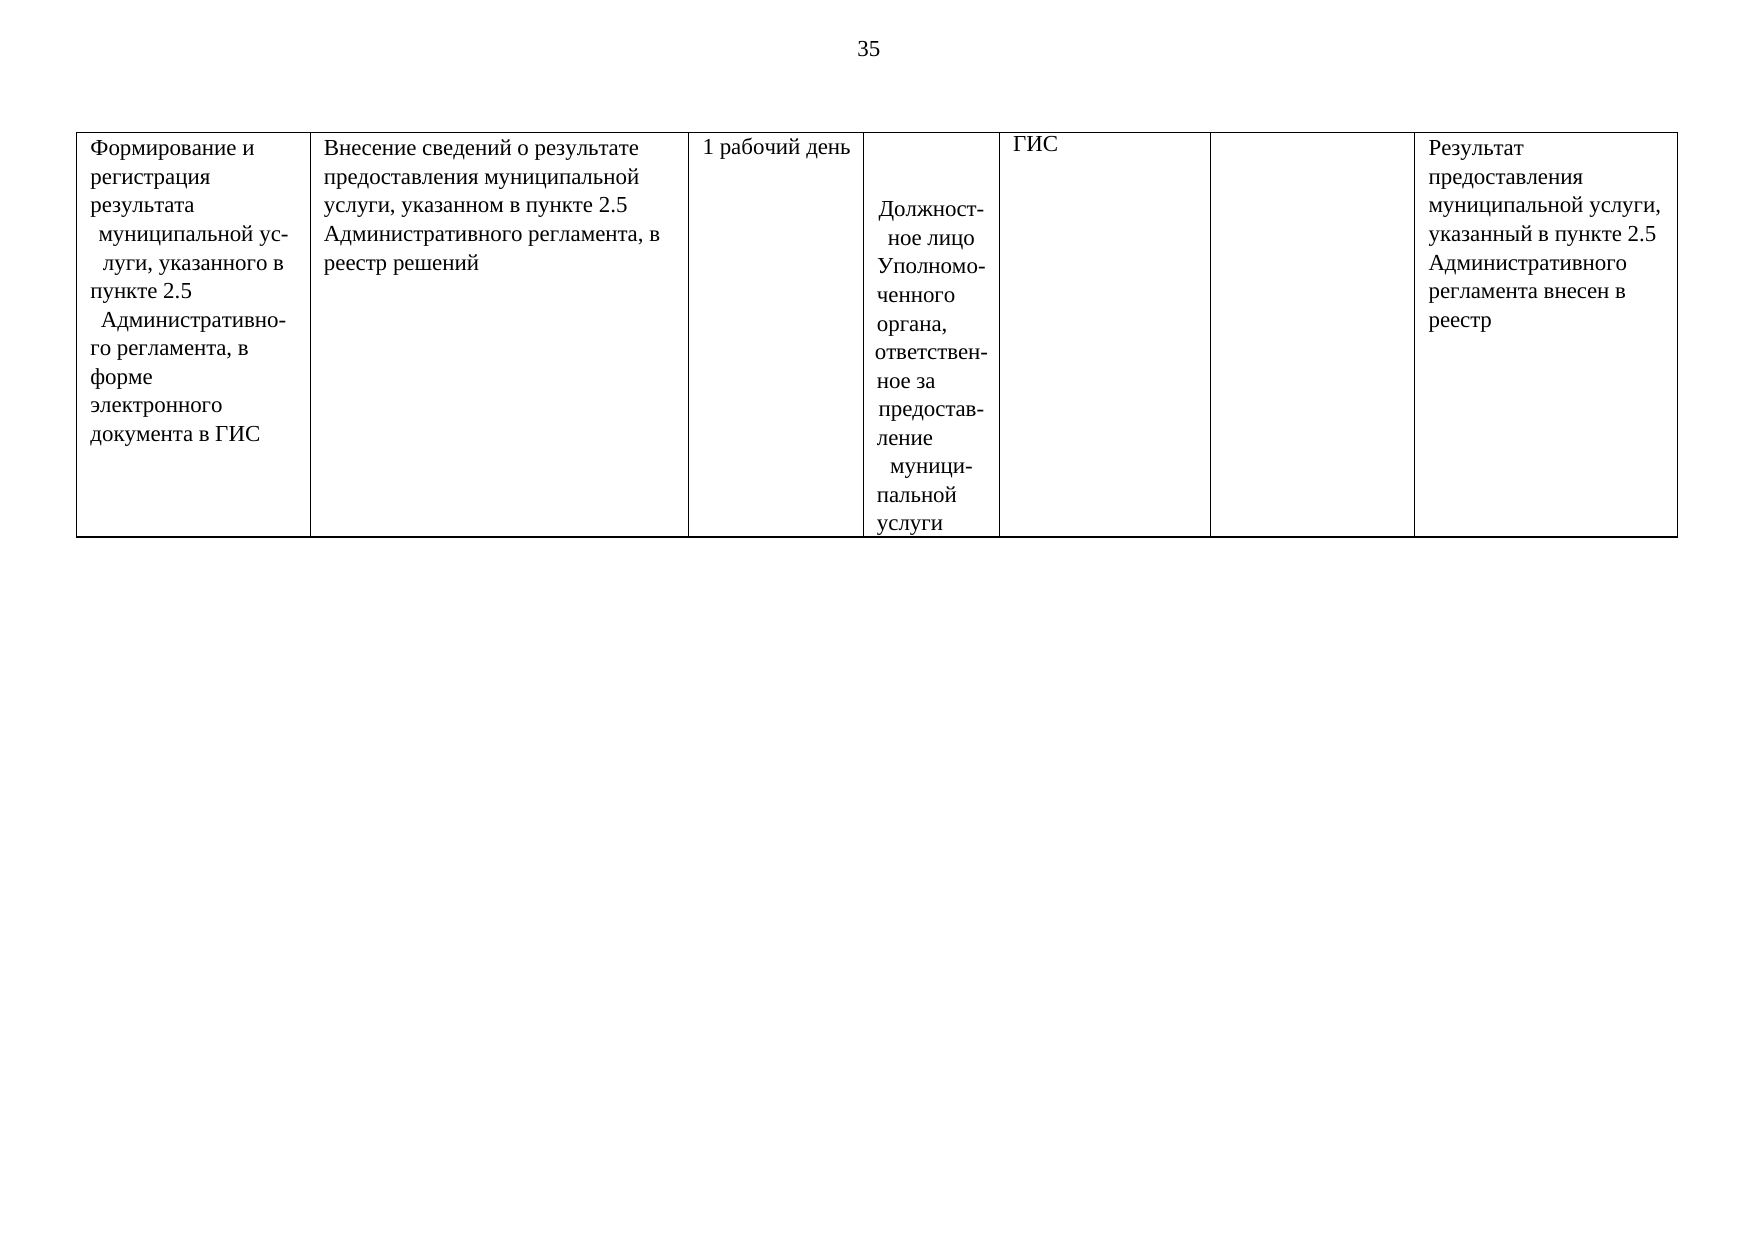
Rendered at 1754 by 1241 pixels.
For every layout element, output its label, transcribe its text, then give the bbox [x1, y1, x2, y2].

table_cell ГИС [1000, 133, 1210, 536]
table_cell 1 рабочий день [689, 133, 863, 536]
table_cell [1211, 133, 1414, 536]
table_cell Формирование и регистрация результата муниципальной ус- луги, указанного в пункте 2.5 Административно- го регламента, в форме электронного документа в ГИС [77, 133, 310, 536]
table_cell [864, 133, 999, 536]
table_cell Внесение сведений о результате предоставления муниципальной услуги, указанном в пункте 2.5 Административного регламента, в реестр решений [311, 133, 688, 536]
table_cell Результат предоставления муниципальной услуги, указанный в пункте 2.5 Административного регламента внесен в реестр [1415, 133, 1677, 536]
